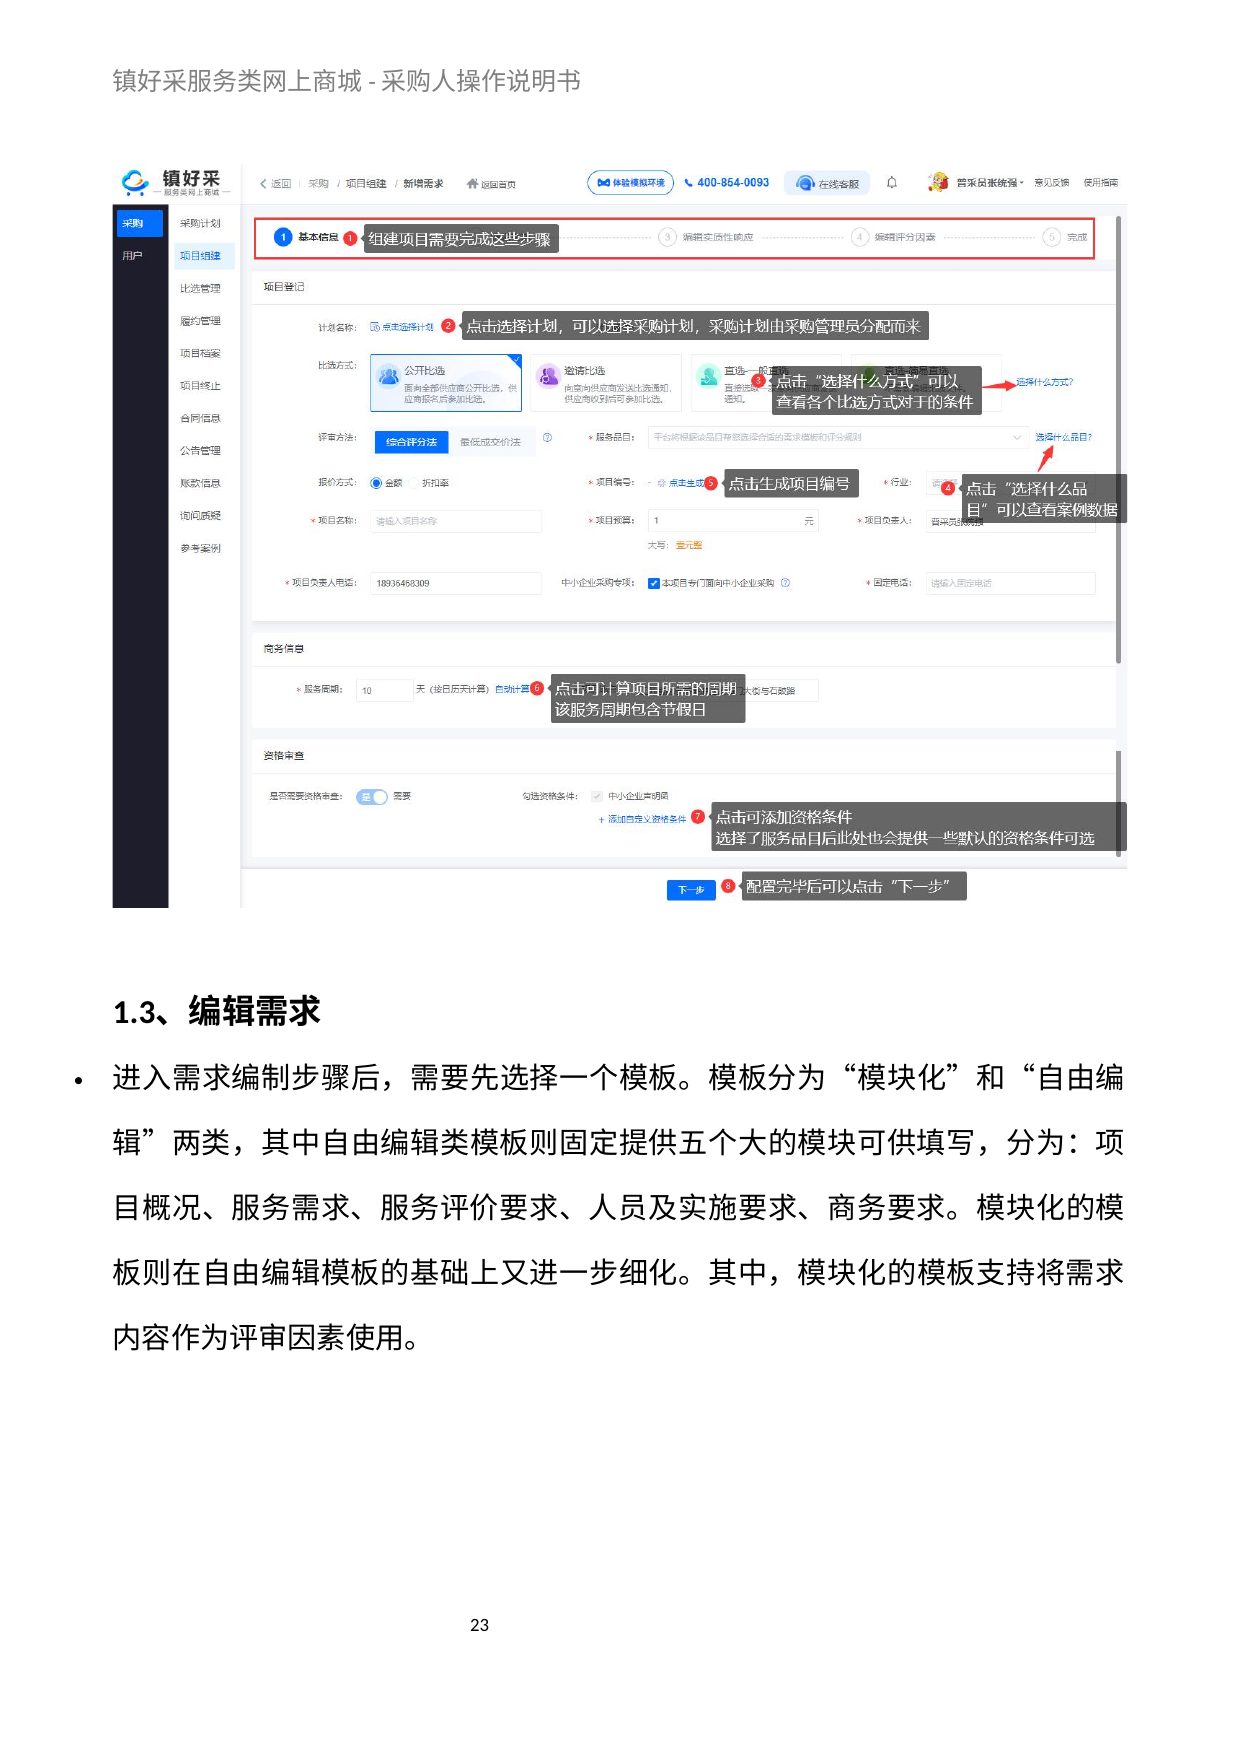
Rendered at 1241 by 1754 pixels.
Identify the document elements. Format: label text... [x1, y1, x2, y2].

picture [112, 164, 1128, 908]
subtitle 1.3、编辑需求 [112, 977, 1128, 1042]
list 进入需求编制步骤后，需要先选择一个模板。模板分为“模块化”和“自由编辑”两类，其中自由编辑类模板则固定提供五个大的模块可供填写，分为：项目概况、服务需求、服务评价要求、人员及实施要求、商务要求。模块化的模板则在自由编辑模板的基础上又进一步细化。其中，模块化的模板支持将需求内容作为评审因素使用。 [75, 1044, 1128, 1369]
